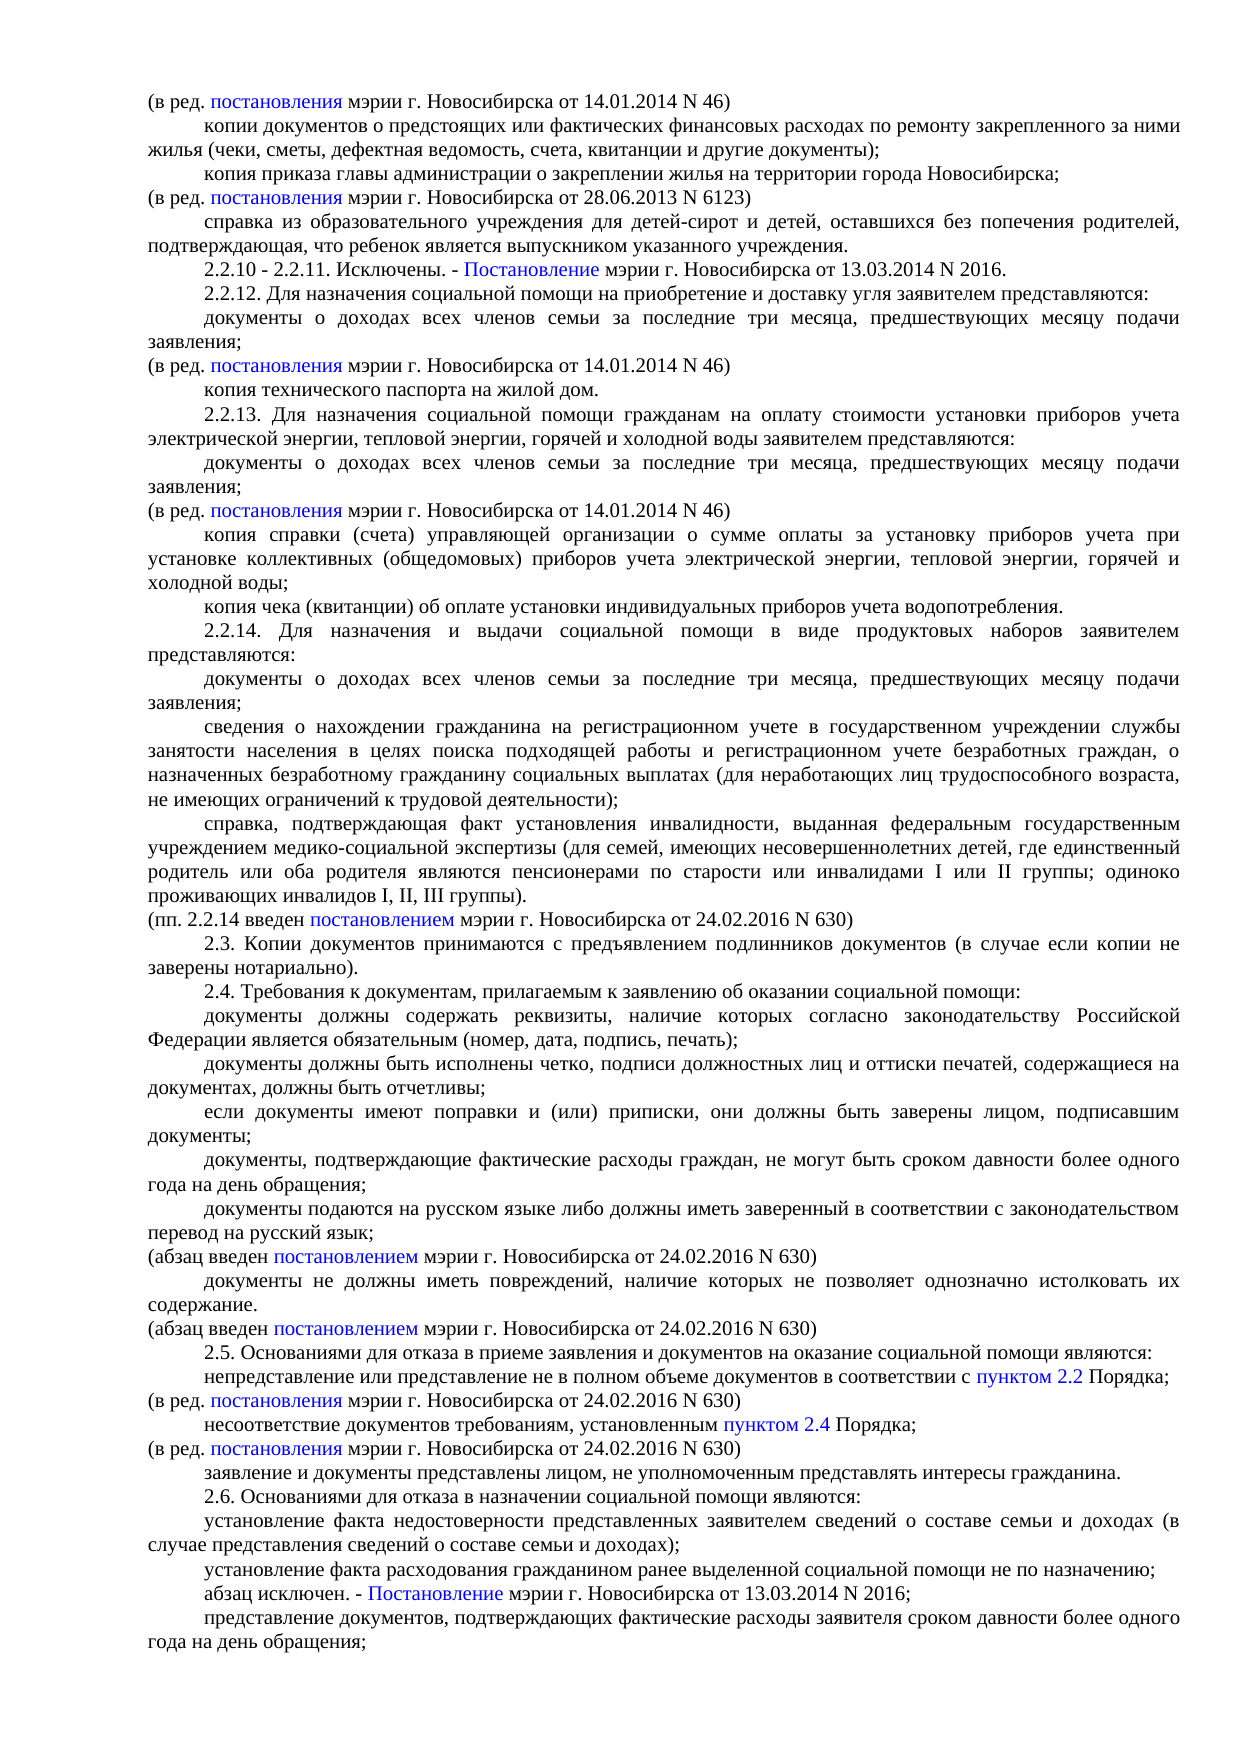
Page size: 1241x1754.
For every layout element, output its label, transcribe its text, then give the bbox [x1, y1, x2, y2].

text справка, подтверждающая факт установления инвалидности, выданная федеральным государственным учреждением медико-социальной экспертизы (для семей, имеющих несовершеннолетних детей, где единственный родитель или оба родителя являются пенсионерами по старости или инвалидами I или II группы; одиноко проживающих инвалидов I, II, III группы). [148, 811, 1181, 907]
text несоответствие документов требованиям, установленным пунктом 2.4 Порядка; [148, 1412, 1181, 1436]
text (в ред. постановления мэрии г. Новосибирска от 14.01.2014 N 46) [148, 498, 1181, 522]
text копия приказа главы администрации о закреплении жилья на территории города Новосибирска; [148, 161, 1181, 185]
text документы, подтверждающие фактические расходы граждан, не могут быть сроком давности более одного года на день обращения; [148, 1147, 1181, 1196]
text (абзац введен постановлением мэрии г. Новосибирска от 24.02.2016 N 630) [148, 1244, 1181, 1268]
text 2.2.12. Для назначения социальной помощи на приобретение и доставку угля заявителем представляются: [148, 281, 1181, 305]
text (в ред. постановления мэрии г. Новосибирска от 24.02.2016 N 630) [148, 1436, 1181, 1460]
text 2.5. Основаниями для отказа в приеме заявления и документов на оказание социальной помощи являются: [148, 1340, 1181, 1364]
text 2.3. Копии документов принимаются с предъявлением подлинников документов (в случае если копии не заверены нотариально). [148, 931, 1181, 979]
text заявление и документы представлены лицом, не уполномоченным представлять интересы гражданина. [148, 1460, 1181, 1484]
text 2.2.13. Для назначения социальной помощи гражданам на оплату стоимости установки приборов учета электрической энергии, тепловой энергии, горячей и холодной воды заявителем представляются: [148, 401, 1181, 449]
text справка из образовательного учреждения для детей-сирот и детей, оставшихся без попечения родителей, подтверждающая, что ребенок является выпускником указанного учреждения. [148, 209, 1181, 257]
text непредставление или представление не в полном объеме документов в соответствии с пунктом 2.2 Порядка; [148, 1364, 1181, 1388]
text 2.6. Основаниями для отказа в назначении социальной помощи являются: [148, 1484, 1181, 1508]
text документы подаются на русском языке либо должны иметь заверенный в соответствии с законодательством перевод на русский язык; [148, 1196, 1181, 1244]
text сведения о нахождении гражданина на регистрационном учете в государственном учреждении службы занятости населения в целях поиска подходящей работы и регистрационном учете безработных граждан, о назначенных безработному гражданину социальных выплатах (для неработающих лиц трудоспособного возраста, не имеющих ограничений к трудовой деятельности); [148, 714, 1181, 811]
text документы должны содержать реквизиты, наличие которых согласно законодательству Российской Федерации является обязательным (номер, дата, подпись, печать); [148, 1003, 1181, 1051]
text 2.2.10 - 2.2.11. Исключены. - Постановление мэрии г. Новосибирска от 13.03.2014 N 2016. [148, 257, 1181, 281]
text (в ред. постановления мэрии г. Новосибирска от 14.01.2014 N 46) [148, 89, 1181, 113]
text установление факта недостоверности представленных заявителем сведений о составе семьи и доходах (в случае представления сведений о составе семьи и доходах); [148, 1508, 1181, 1556]
text копия технического паспорта на жилой дом. [148, 377, 1181, 401]
text копия чека (квитанции) об оплате установки индивидуальных приборов учета водопотребления. [148, 594, 1181, 618]
text (в ред. постановления мэрии г. Новосибирска от 14.01.2014 N 46) [148, 353, 1181, 377]
text (абзац введен постановлением мэрии г. Новосибирска от 24.02.2016 N 630) [148, 1316, 1181, 1340]
text копия справки (счета) управляющей организации о сумме оплаты за установку приборов учета при установке коллективных (общедомовых) приборов учета электрической энергии, тепловой энергии, горячей и холодной воды; [148, 522, 1181, 594]
text установление факта расходования гражданином ранее выделенной социальной помощи не по назначению; [148, 1556, 1181, 1581]
text (в ред. постановления мэрии г. Новосибирска от 28.06.2013 N 6123) [148, 185, 1181, 209]
text документы не должны иметь повреждений, наличие которых не позволяет однозначно истолковать их содержание. [148, 1268, 1181, 1316]
text документы о доходах всех членов семьи за последние три месяца, предшествующих месяцу подачи заявления; [148, 449, 1181, 498]
text документы о доходах всех членов семьи за последние три месяца, предшествующих месяцу подачи заявления; [148, 666, 1181, 714]
text абзац исключен. - Постановление мэрии г. Новосибирска от 13.03.2014 N 2016; [148, 1581, 1181, 1604]
text копии документов о предстоящих или фактических финансовых расходах по ремонту закрепленного за ними жилья (чеки, сметы, дефектная ведомость, счета, квитанции и другие документы); [148, 113, 1181, 161]
text документы должны быть исполнены четко, подписи должностных лиц и оттиски печатей, содержащиеся на документах, должны быть отчетливы; [148, 1051, 1181, 1099]
text 2.2.14. Для назначения и выдачи социальной помощи в виде продуктовых наборов заявителем представляются: [148, 618, 1181, 666]
text документы о доходах всех членов семьи за последние три месяца, предшествующих месяцу подачи заявления; [148, 305, 1181, 353]
text если документы имеют поправки и (или) приписки, они должны быть заверены лицом, подписавшим документы; [148, 1099, 1181, 1147]
text (пп. 2.2.14 введен постановлением мэрии г. Новосибирска от 24.02.2016 N 630) [148, 907, 1181, 931]
text (в ред. постановления мэрии г. Новосибирска от 24.02.2016 N 630) [148, 1388, 1181, 1412]
text 2.4. Требования к документам, прилагаемым к заявлению об оказании социальной помощи: [148, 979, 1181, 1003]
text представление документов, подтверждающих фактические расходы заявителя сроком давности более одного года на день обращения; [148, 1604, 1181, 1653]
